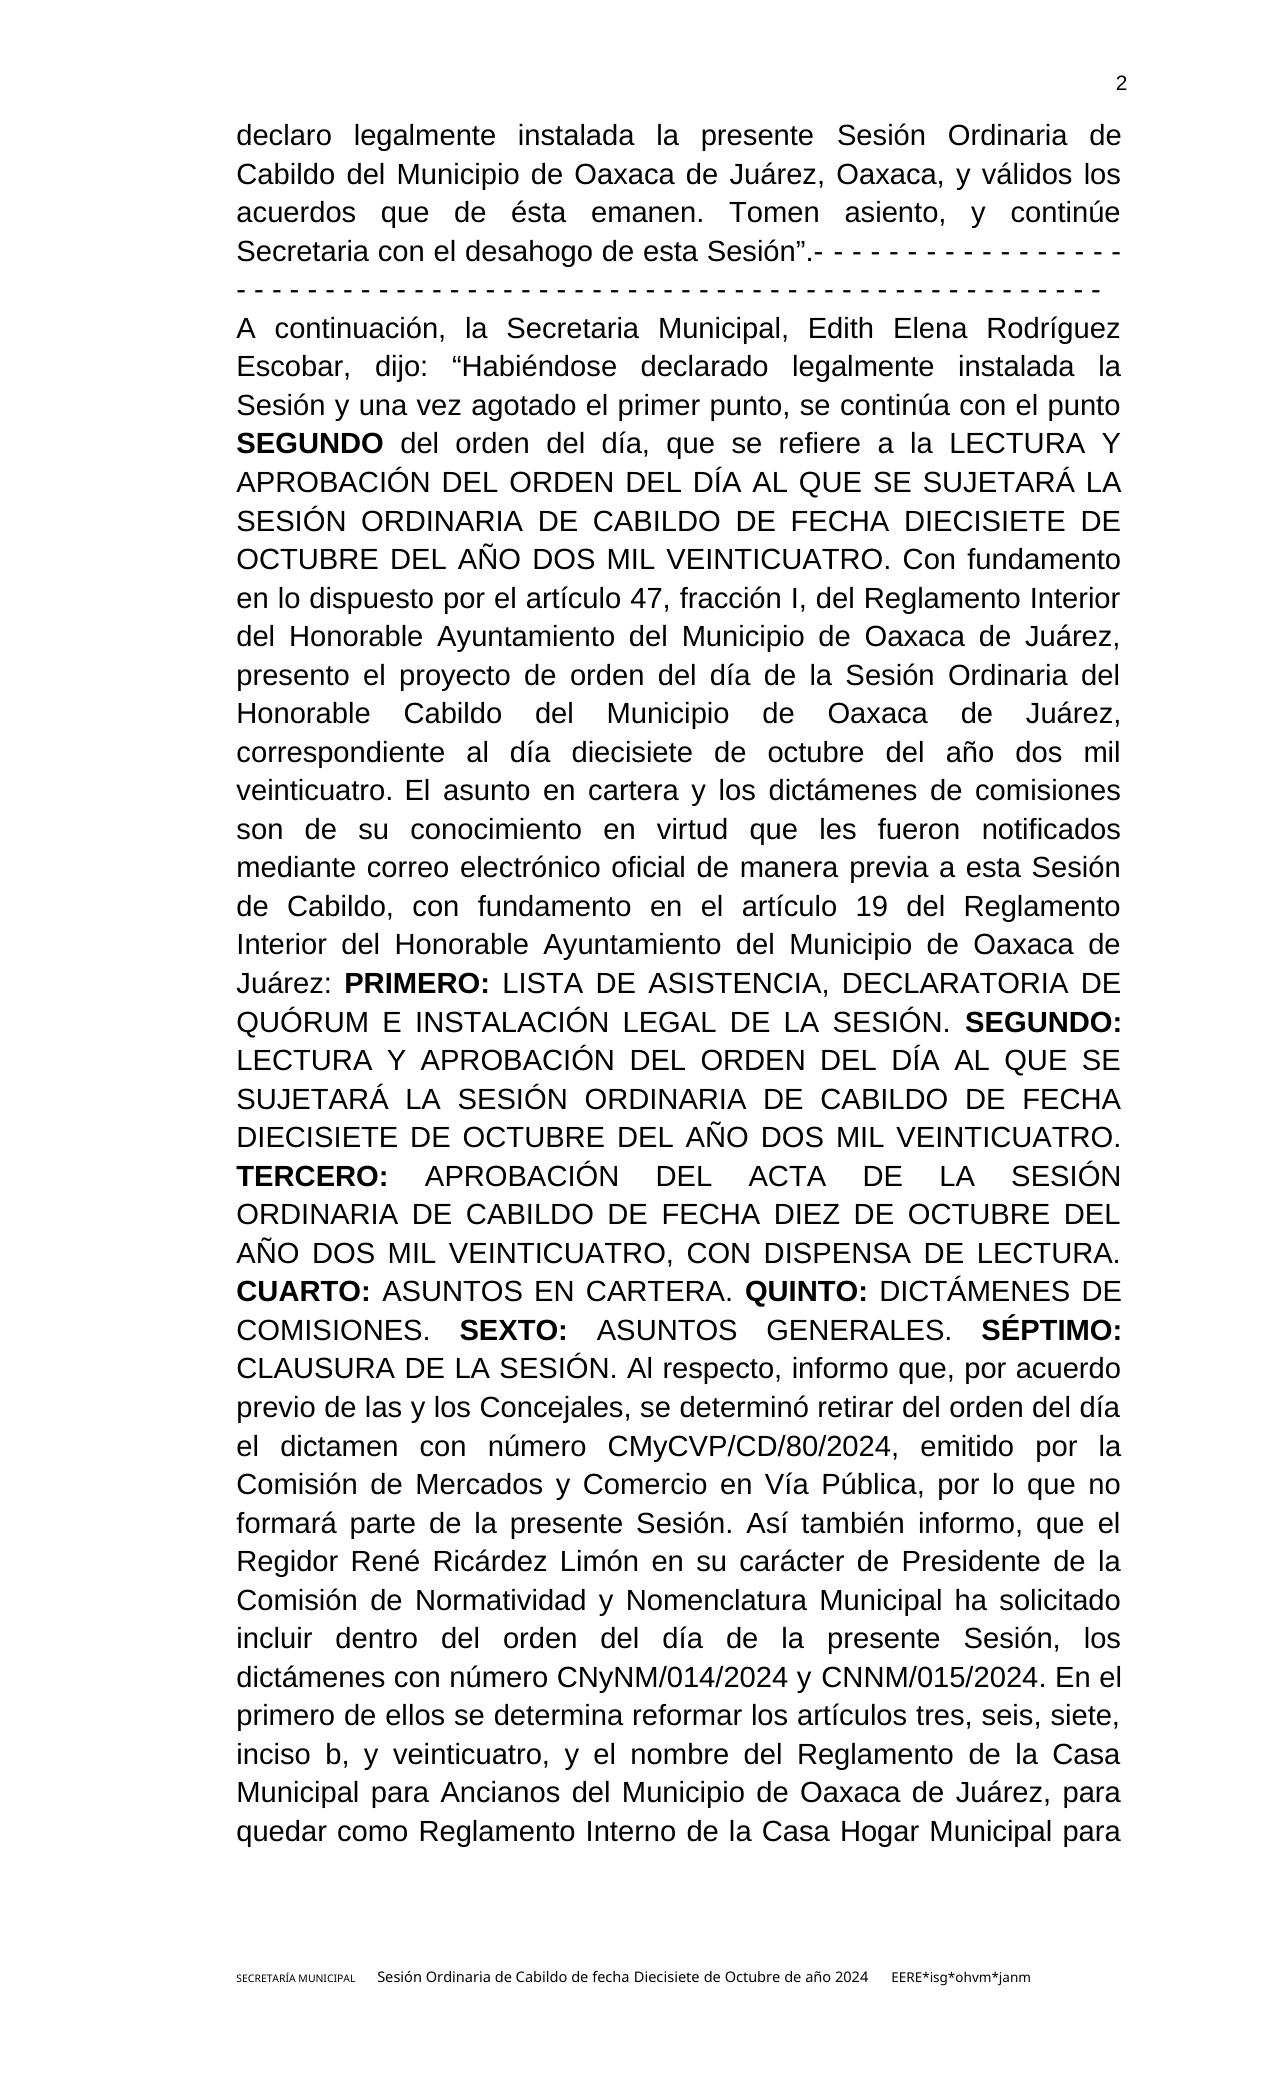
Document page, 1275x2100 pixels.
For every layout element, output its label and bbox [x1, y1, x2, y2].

text [236, 311, 1122, 1847]
text [236, 118, 1122, 306]
